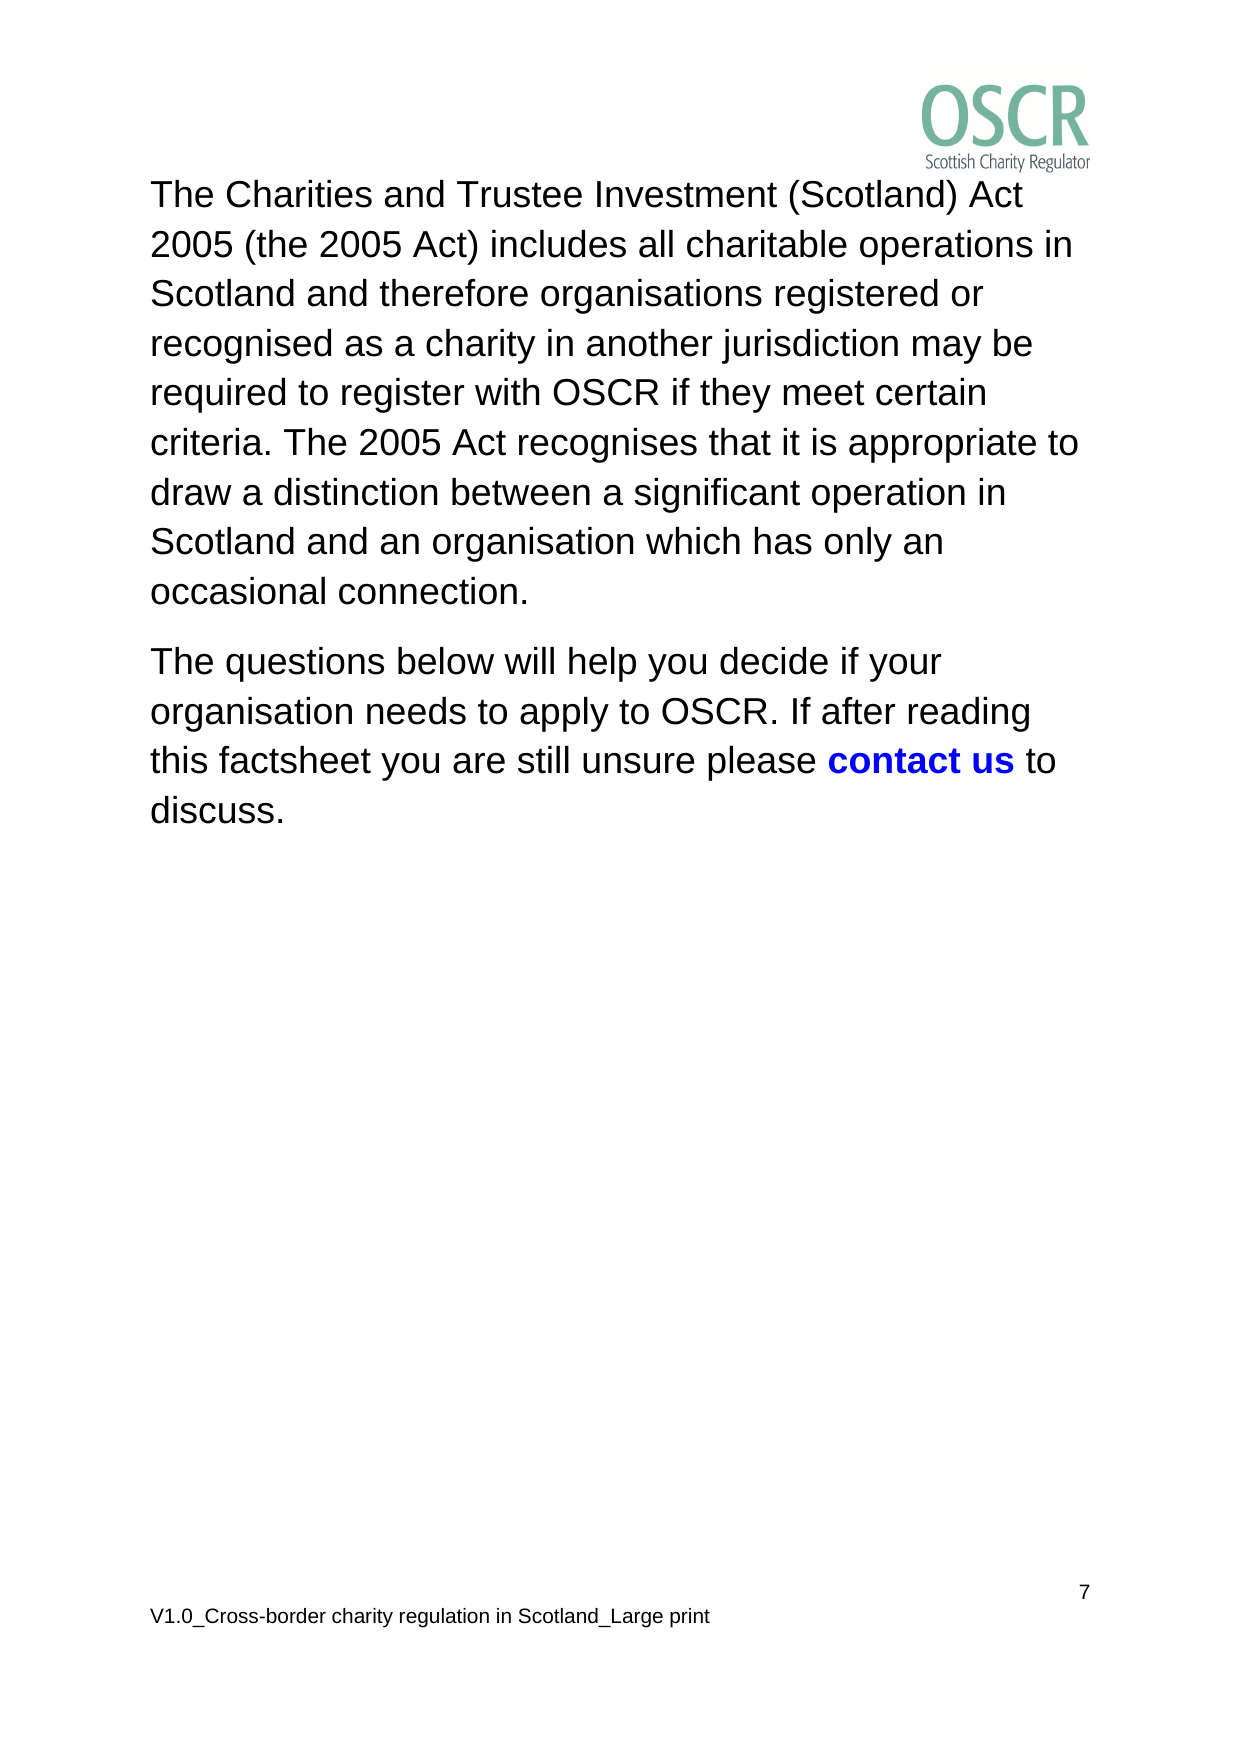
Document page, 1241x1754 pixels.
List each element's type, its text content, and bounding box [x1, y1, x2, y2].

text The Charities and Trustee Investment (Scotland) Act 2005 (the 2005 Act) includes all charitable operations in Scotland and therefore organisations registered or recognised as a charity in another jurisdiction may be required to register with OSCR if they meet certain criteria. The 2005 Act recognises that it is appropriate to draw a distinction between a significant operation in Scotland and an organisation which has only an occasional connection. [150, 172, 1090, 612]
text The questions below will help you decide if your organisation needs to apply to OSCR. If after reading this factsheet you are still unsure please contact us to discuss. [150, 639, 1090, 831]
picture [919, 73, 1091, 173]
